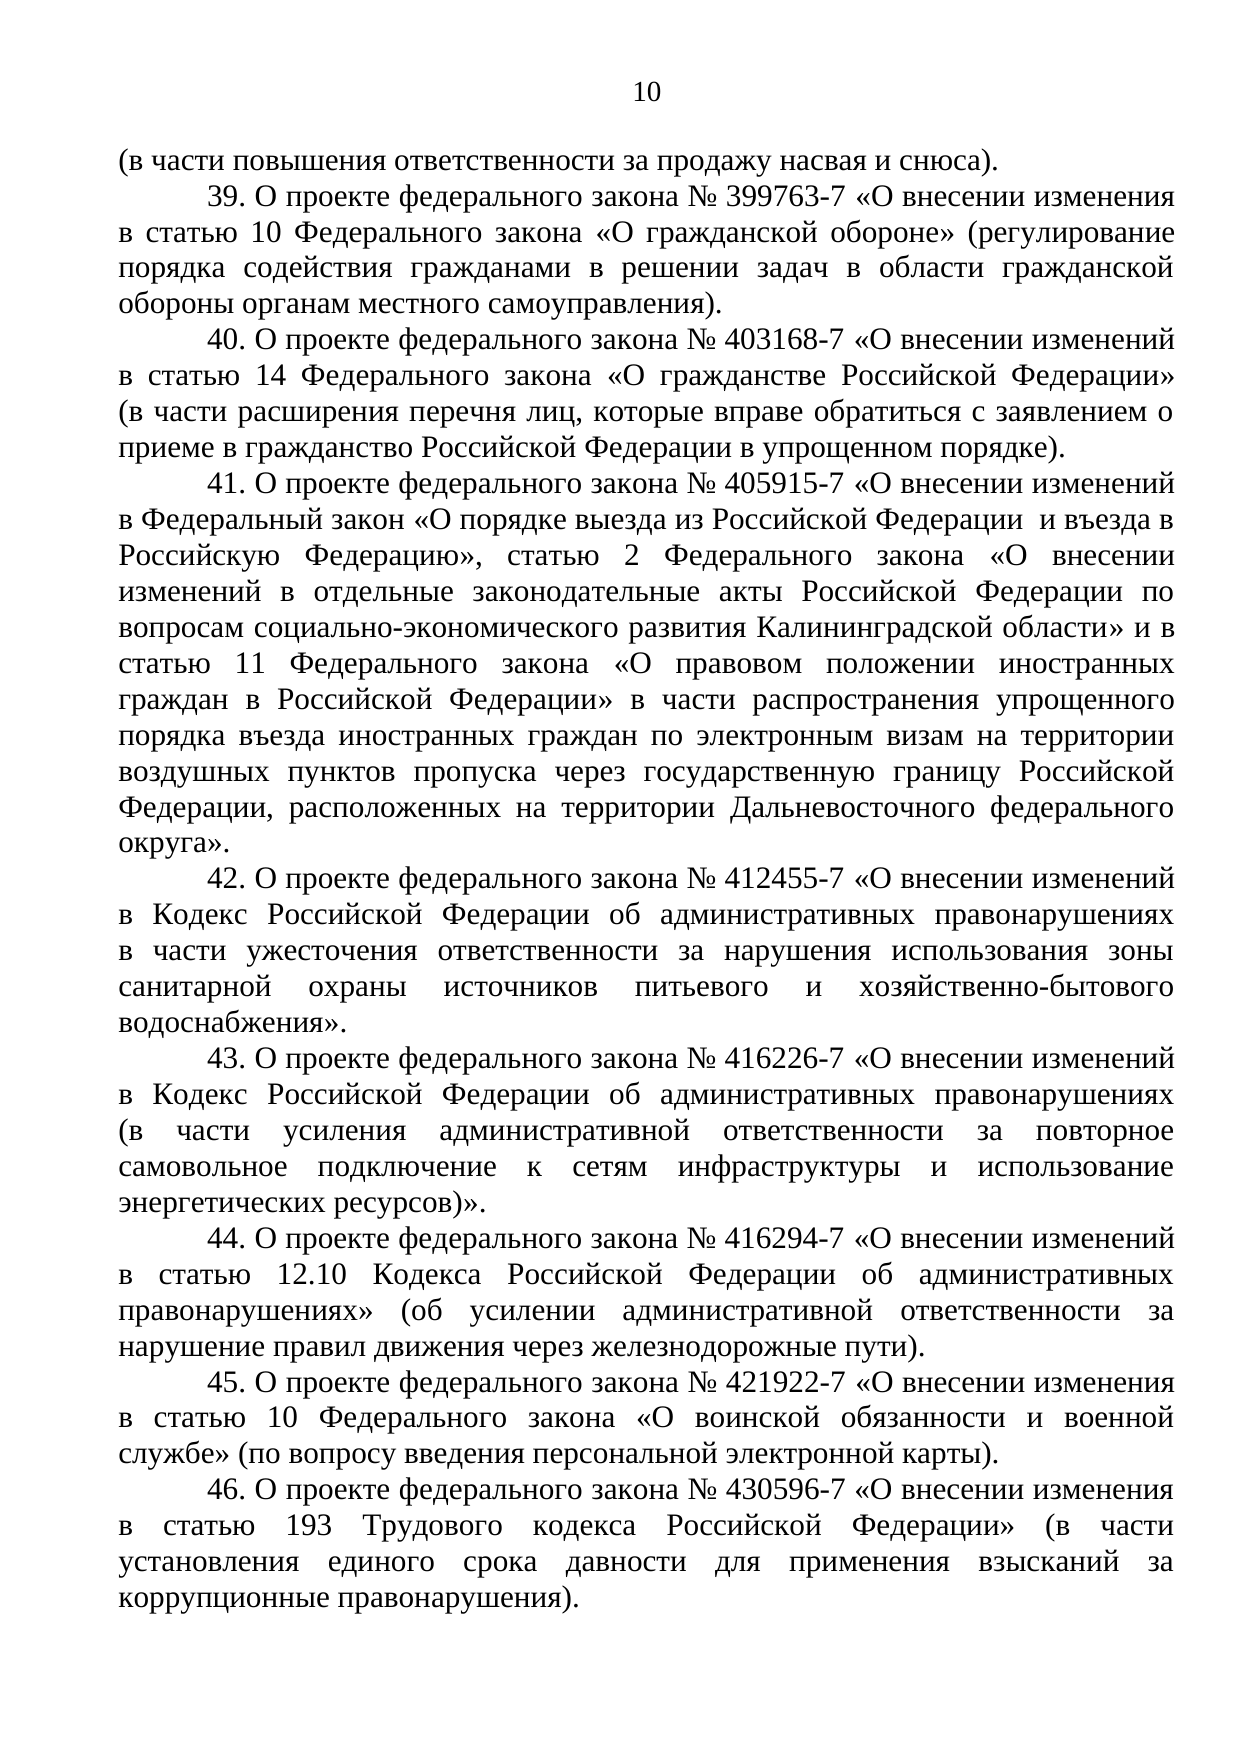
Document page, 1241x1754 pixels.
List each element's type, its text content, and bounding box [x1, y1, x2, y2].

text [118, 141, 1175, 177]
text 44. О проекте федерального закона № 416294-7 «О внесении изменений в статью 12.10 Кодекса Российской Федерации об административных правонарушениях» (об усилении административной ответственности за нарушение правил движения через железнодорожные пути). [118, 1219, 1175, 1363]
text 39. О проекте федерального закона № 399763-7 «О внесении изменения в статью 10 Федерального закона «О гражданской обороне» (регулирование порядка содействия гражданами в решении задач в области гражданской обороны органам местного самоуправления). [118, 177, 1175, 321]
text 42. О проекте федерального закона № 412455-7 «О внесении изменений в Кодекс Российской Федерации об административных правонарушениях в части ужесточения ответственности за нарушения использования зоны санитарной охраны источников питьевого и хозяйственно-бытового водоснабжения». [118, 860, 1175, 1039]
text 46. О проекте федерального закона № 430596-7 «О внесении изменения в статью 193 Трудового кодекса Российской Федерации» (в части установления единого срока давности для применения взысканий за коррупционные правонарушения). [118, 1471, 1175, 1614]
text 40. О проекте федерального закона № 403168-7 «О внесении изменений в статью 14 Федерального закона «О гражданстве Российской Федерации» (в части расширения перечня лиц, которые вправе обратиться с заявлением о приеме в гражданство Российской Федерации в упрощенном порядке). [118, 321, 1175, 464]
text 41. О проекте федерального закона № 405915-7 «О внесении изменений в Федеральный закон «О порядке выезда из Российской Федерации и въезда в Российскую Федерацию», статью 2 Федерального закона «О внесении изменений в отдельные законодательные акты Российской Федерации по вопросам социально-экономического развития Калининградской области» и в статью 11 Федерального закона «О правовом положении иностранных граждан в Российской Федерации» в части распространения упрощенного порядка въезда иностранных граждан по электронным визам на территории воздушных пунктов пропуска через государственную границу Российской Федерации, расположенных на территории Дальневосточного федерального округа». [118, 464, 1175, 860]
text 43. О проекте федерального закона № 416226-7 «О внесении изменений в Кодекс Российской Федерации об административных правонарушениях (в части усиления административной ответственности за повторное самовольное подключение к сетям инфраструктуры и использование энергетических ресурсов)». [118, 1039, 1175, 1219]
text 45. О проекте федерального закона № 421922-7 «О внесении изменения в статью 10 Федерального закона «О воинской обязанности и военной службе» (по вопросу введения персональной электронной карты). [118, 1363, 1175, 1471]
